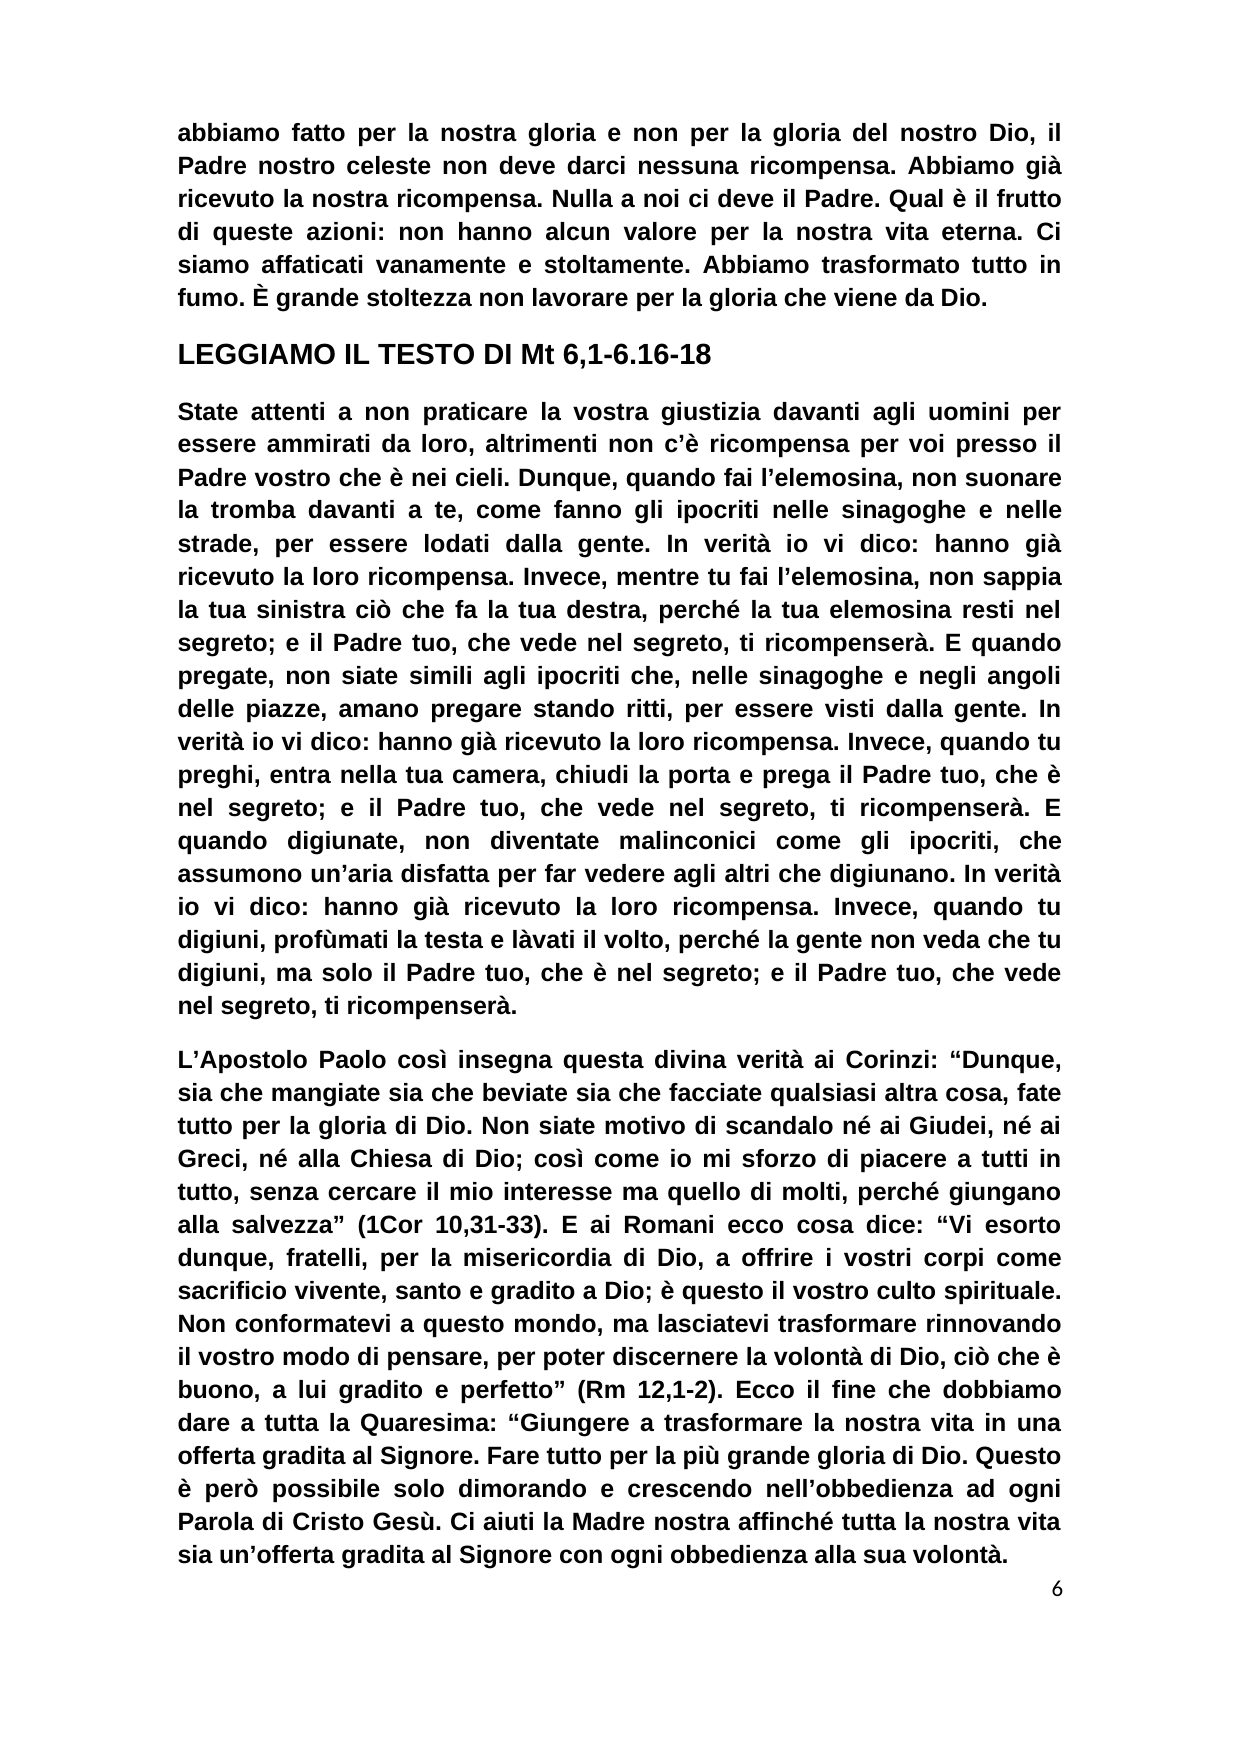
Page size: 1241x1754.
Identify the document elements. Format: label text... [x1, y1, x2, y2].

text L’Apostolo Paolo così insegna questa divina verità ai Corinzi: “Dunque, sia che mangiate sia che beviate sia che facciate qualsiasi altra cosa, fate tutto per la gloria di Dio. Non siate motivo di scandalo né ai Giudei, né ai Greci, né alla Chiesa di Dio; così come io mi sforzo di piacere a tutti in tutto, senza cercare il mio interesse ma quello di molti, perché giungano alla salvezza” (1Cor 10,31-33). E ai Romani ecco cosa dice: “Vi esorto dunque, fratelli, per la misericordia di Dio, a offrire i vostri corpi come sacrificio vivente, santo e gradito a Dio; è questo il vostro culto spirituale. Non conformatevi a questo mondo, ma lasciatevi trasformare rinnovando il vostro modo di pensare, per poter discernere la volontà di Dio, ciò che è buono, a lui gradito e perfetto” (Rm 12,1-2). Ecco il fine che dobbiamo dare a tutta la Quaresima: “Giungere a trasformare la nostra vita in una offerta gradita al Signore. Fare tutto per la più grande gloria di Dio. Questo è però possibile solo dimorando e crescendo nell’obbedienza ad ogni Parola di Cristo Gesù. Ci aiuti la Madre nostra affinché tutta la nostra vita sia un’offerta gradita al Signore con ogni obbedienza alla sua volontà. [177, 1045, 1063, 1569]
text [177, 118, 1063, 312]
text LEGGIAMO IL TESTO DI Mt 6,1-6.16-18 [177, 337, 1063, 371]
text State attenti a non praticare la vostra giustizia davanti agli uomini per essere ammirati da loro, altrimenti non c’è ricompensa per voi presso il Padre vostro che è nei cieli. Dunque, quando fai l’elemosina, non suonare la tromba davanti a te, come fanno gli ipocriti nelle sinagoghe e nelle strade, per essere lodati dalla gente. In verità io vi dico: hanno già ricevuto la loro ricompensa. Invece, mentre tu fai l’elemosina, non sappia la tua sinistra ciò che fa la tua destra, perché la tua elemosina resti nel segreto; e il Padre tuo, che vede nel segreto, ti ricompenserà. E quando pregate, non siate simili agli ipocriti che, nelle sinagoghe e negli angoli delle piazze, amano pregare stando ritti, per essere visti dalla gente. In verità io vi dico: hanno già ricevuto la loro ricompensa. Invece, quando tu preghi, entra nella tua camera, chiudi la porta e prega il Padre tuo, che è nel segreto; e il Padre tuo, che vede nel segreto, ti ricompenserà. E quando digiunate, non diventate malinconici come gli ipocriti, che assumono un’aria disfatta per far vedere agli altri che digiunano. In verità io vi dico: hanno già ricevuto la loro ricompensa. Invece, quando tu digiuni, profùmati la testa e làvati il volto, perché la gente non veda che tu digiuni, ma solo il Padre tuo, che è nel segreto; e il Padre tuo, che vede nel segreto, ti ricompenserà. [177, 396, 1063, 1019]
